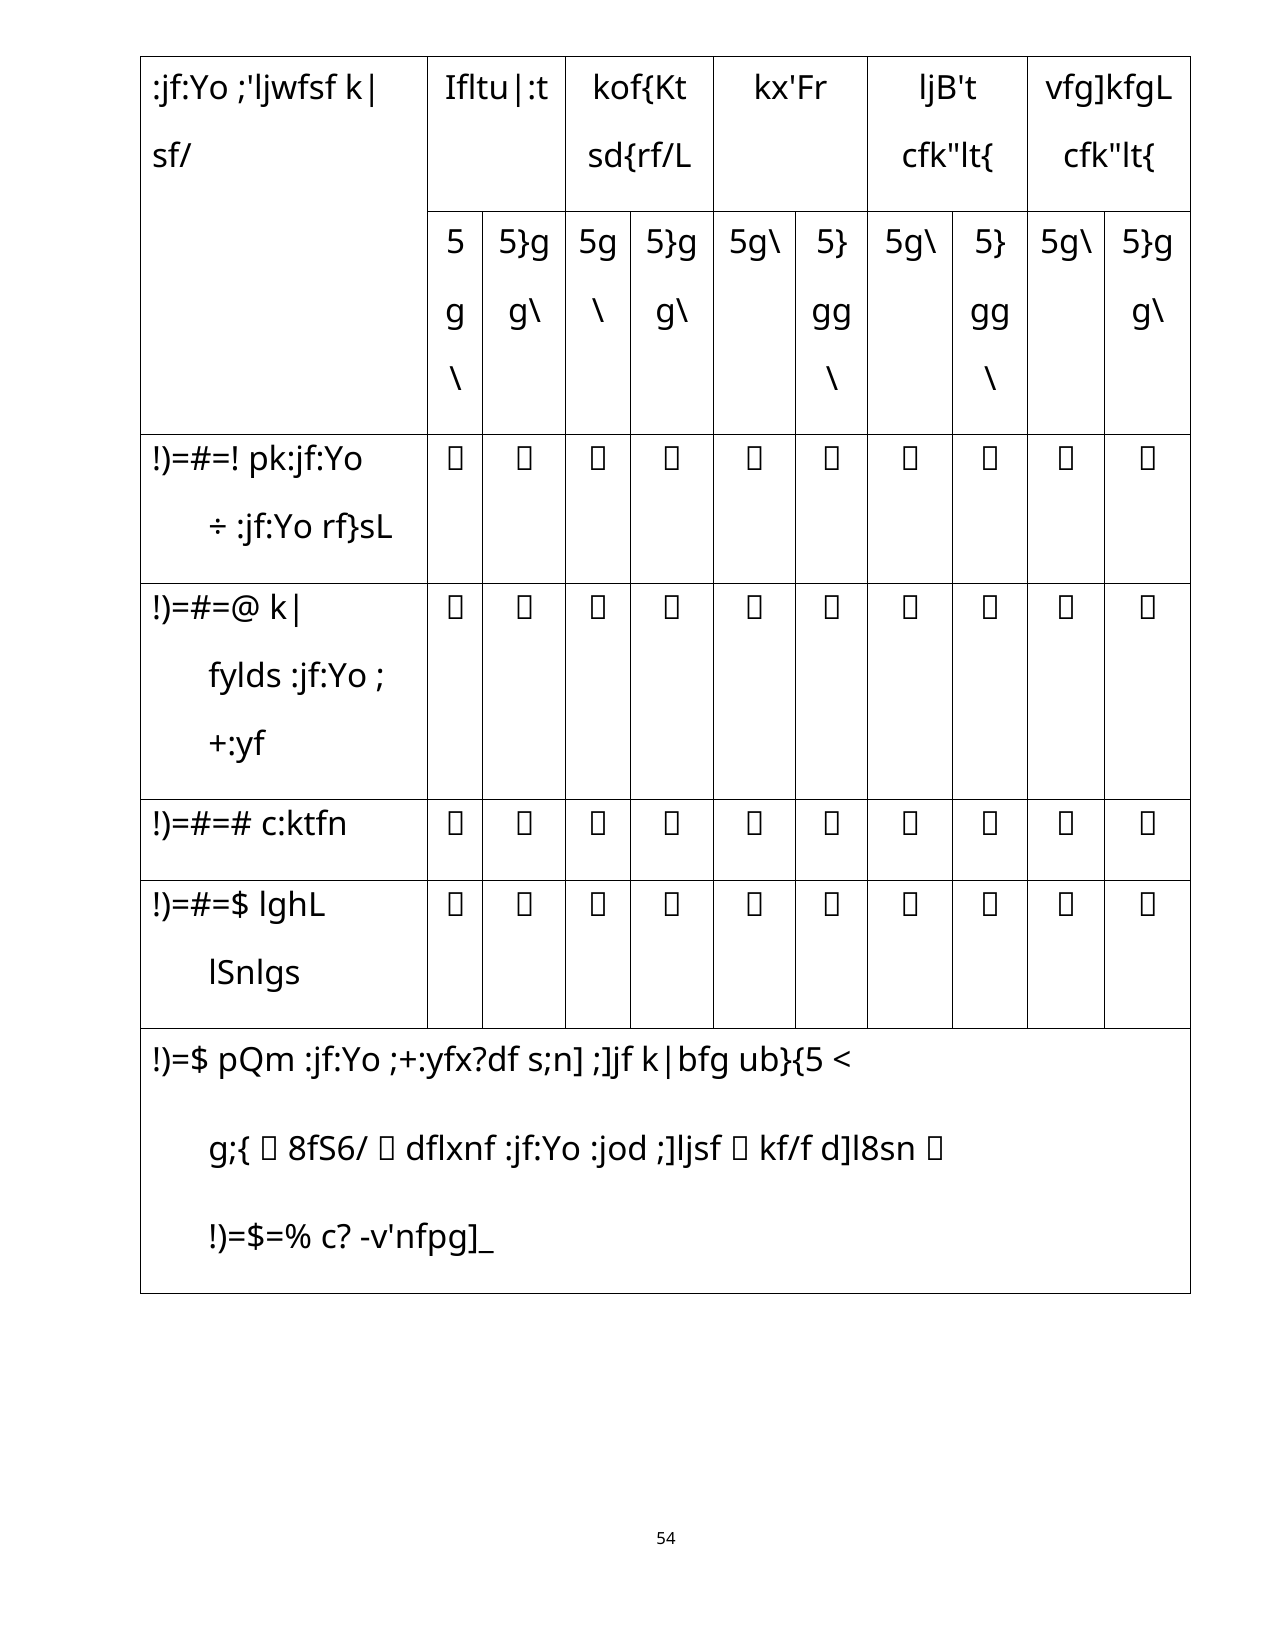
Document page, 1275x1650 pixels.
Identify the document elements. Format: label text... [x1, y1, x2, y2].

table_cell  [953, 881, 1027, 1028]
table_cell 5g\ [428, 212, 482, 434]
table_cell Ifltu|:t [428, 57, 565, 211]
table_cell  [566, 800, 630, 879]
table_cell 5}gg\ [953, 212, 1027, 434]
table_cell  [953, 584, 1027, 799]
table_cell  [631, 881, 713, 1028]
table_cell 5}gg\ [1105, 212, 1190, 434]
table_cell 5}gg\ [631, 212, 713, 434]
table_cell !)=#=@ k|fylds :jf:Yo ;+:yf [141, 584, 427, 799]
table_cell  [1028, 800, 1104, 879]
table_cell  [428, 584, 482, 799]
table_cell 5g\ [566, 212, 630, 434]
table_cell  [483, 800, 565, 879]
table_cell  [868, 800, 952, 879]
table_cell  [1105, 881, 1190, 1028]
table_cell  [1028, 435, 1104, 582]
table_cell  [1105, 584, 1190, 799]
table_cell  [566, 435, 630, 582]
table_cell  [1028, 881, 1104, 1028]
table_cell !)=#=# c:ktfn [141, 800, 427, 879]
table_cell  [428, 435, 482, 582]
table_cell  [953, 800, 1027, 879]
table_cell  [631, 435, 713, 582]
table_cell kof{Kt sd{rf/L [566, 57, 713, 211]
table_cell !)=#=! pk:jf:Yo ÷ :jf:Yo rf}sL [141, 435, 427, 582]
table_cell  [483, 435, 565, 582]
table_cell  [1028, 584, 1104, 799]
table_cell vfg]kfgL cfk"lt{ [1028, 57, 1190, 211]
table_cell ljB't cfk"lt{ [868, 57, 1027, 211]
table_cell  [1105, 800, 1190, 879]
table_cell  [631, 584, 713, 799]
table_cell  [631, 800, 713, 879]
table_cell  [796, 435, 867, 582]
table_cell  [566, 584, 630, 799]
table_cell  [714, 435, 795, 582]
table_cell  [868, 584, 952, 799]
table_cell 5}gg\ [796, 212, 867, 434]
table_cell  [796, 800, 867, 879]
table_cell 5g\ [714, 212, 795, 434]
table_cell  [796, 881, 867, 1028]
table_cell  [953, 435, 1027, 582]
table_cell  [428, 881, 482, 1028]
table_cell 5}gg\ [483, 212, 565, 434]
table_cell  [796, 584, 867, 799]
table_cell  [868, 435, 952, 582]
table_cell  [483, 881, 565, 1028]
table_cell  [714, 584, 795, 799]
table_cell  [483, 584, 565, 799]
table_cell :jf:Yo ;'ljwfsf k|sf/ [141, 57, 427, 434]
table_cell kx'Fr [714, 57, 867, 211]
table_cell  [714, 881, 795, 1028]
table_cell  [868, 881, 952, 1028]
table_cell !)=$ pQm :jf:Yo ;+:yfx?df s;n] ;]jf k|bfg ub}{5 < g;{  8fS6/  dflxnf :jf:Yo :jod ;]ljsf  kf/f d]l8sn  !)=$=% c? -v'nfpg]_ [141, 1029, 1190, 1293]
table_cell !)=#=$ lghL lSnlgs [141, 881, 427, 1028]
table_cell  [714, 800, 795, 879]
table_cell 5g\ [868, 212, 952, 434]
table_cell  [566, 881, 630, 1028]
table_cell 5g\ [1028, 212, 1104, 434]
table_cell  [1105, 435, 1190, 582]
table_cell  [428, 800, 482, 879]
